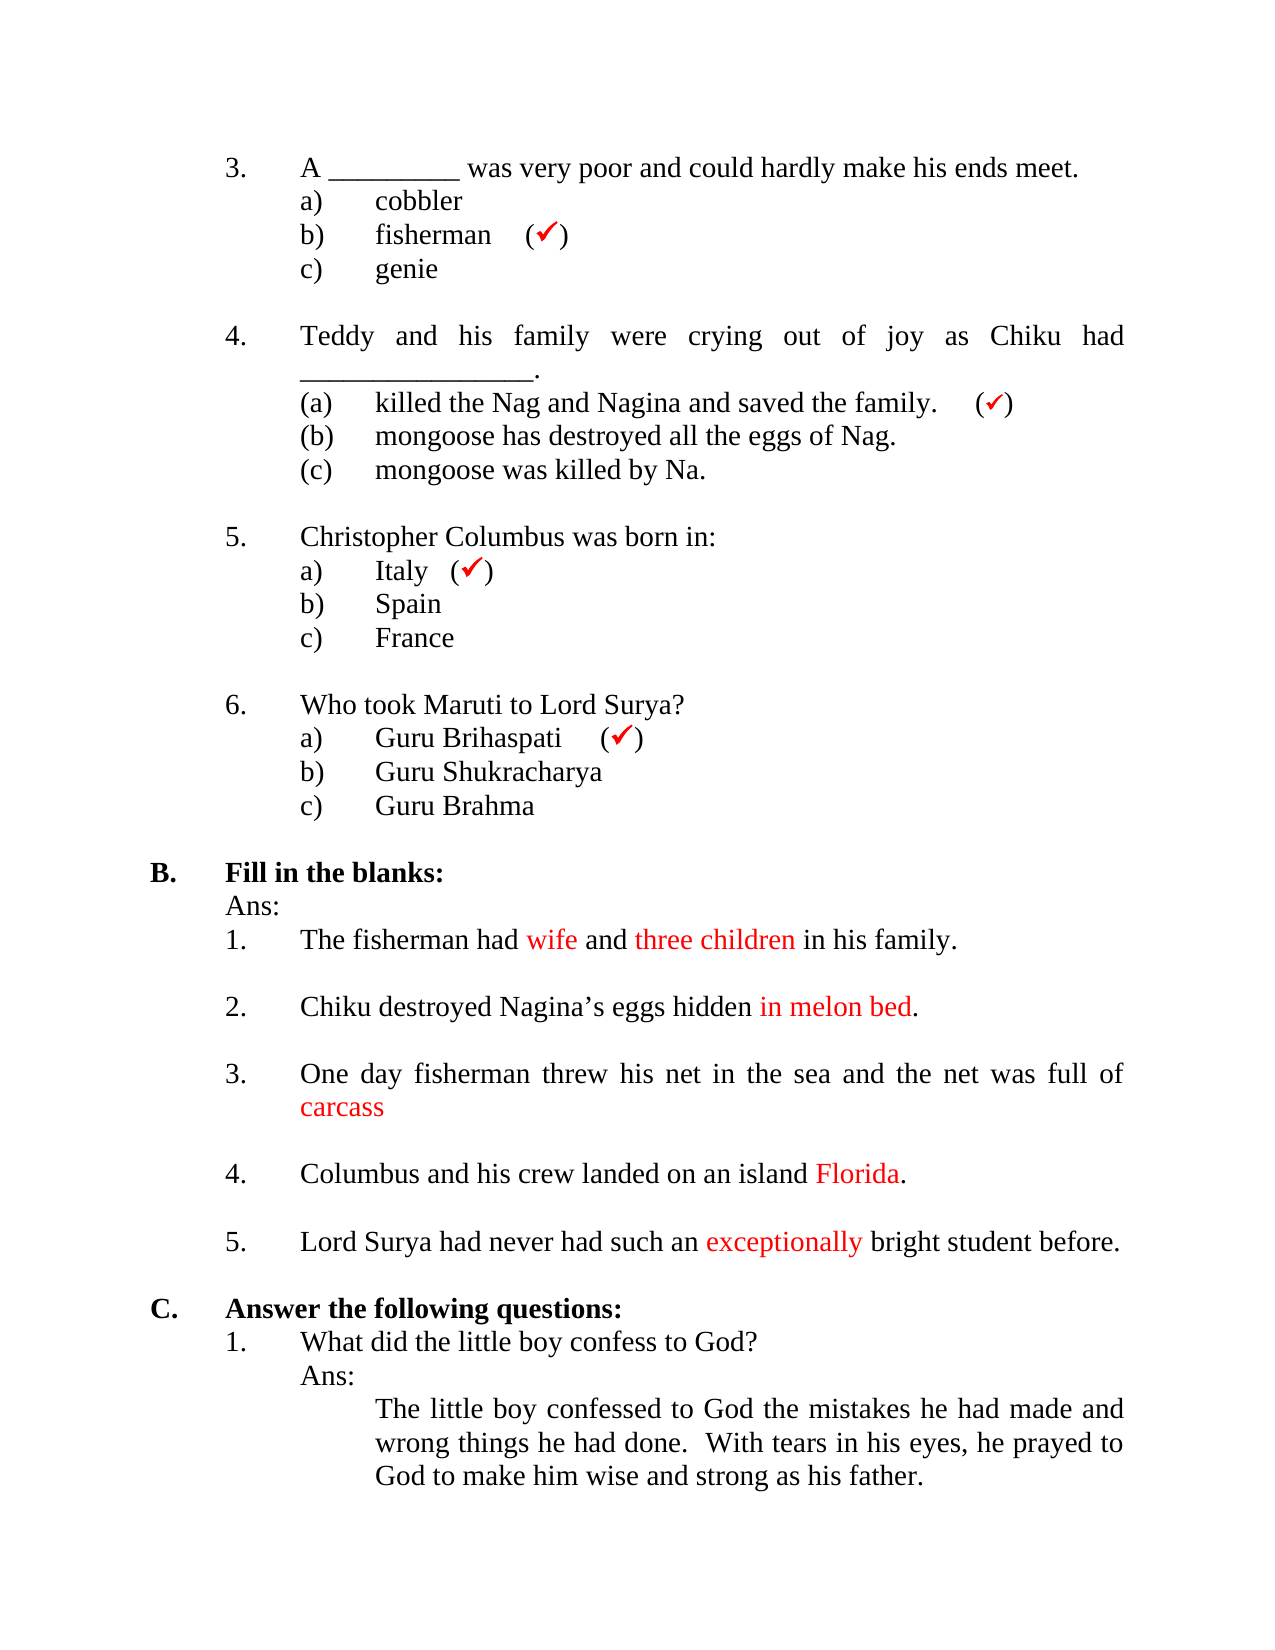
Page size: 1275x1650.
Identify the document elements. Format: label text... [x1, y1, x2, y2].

text The little boy confessed to God the mistakes he had made and wrong things he had done. With tears in his eyes, he prayed to God to make him wise and strong as his father. [375, 1391, 1125, 1492]
text B. Fill in the blanks: [150, 855, 1125, 888]
list Italy () [300, 553, 1125, 586]
text Ans: [225, 888, 1125, 922]
list Who took Maruti to Lord Surya? [225, 687, 1125, 720]
list What did the little boy confess to God? [225, 1324, 1125, 1358]
list One day fisherman threw his net in the sea and the net was full of carcass [225, 1056, 1125, 1123]
list (c) mongoose was killed by Na. [300, 452, 1125, 486]
list Chiku destroyed Nagina’s eggs hidden in melon bed. [225, 989, 1125, 1022]
list A _________ was very poor and could hardly make his ends meet. [225, 150, 1125, 183]
list Christopher Columbus was born in: [225, 519, 1125, 553]
list (a) killed the Nag and Nagina and saved the family. () [300, 385, 1125, 418]
list Guru Brihaspati () [300, 720, 1125, 754]
list Teddy and his family were crying out of joy as Chiku had ________________. [225, 318, 1125, 385]
list Lord Surya had never had such an exceptionally bright student before. [225, 1224, 1125, 1257]
list fisherman () [300, 217, 1125, 251]
list France [300, 620, 1125, 653]
list Guru Brahma [300, 788, 1125, 821]
text C. Answer the following questions: [150, 1291, 1125, 1324]
list Columbus and his crew landed on an island Florida. [225, 1157, 1125, 1190]
list Guru Shukracharya [300, 754, 1125, 788]
list cobbler [300, 183, 1125, 217]
list Spain [300, 586, 1125, 620]
list (b) mongoose has destroyed all the eggs of Nag. [300, 418, 1125, 452]
list Ans: [300, 1358, 1125, 1391]
list The fisherman had wife and three children in his family. [225, 922, 1125, 955]
list genie [300, 251, 1125, 284]
